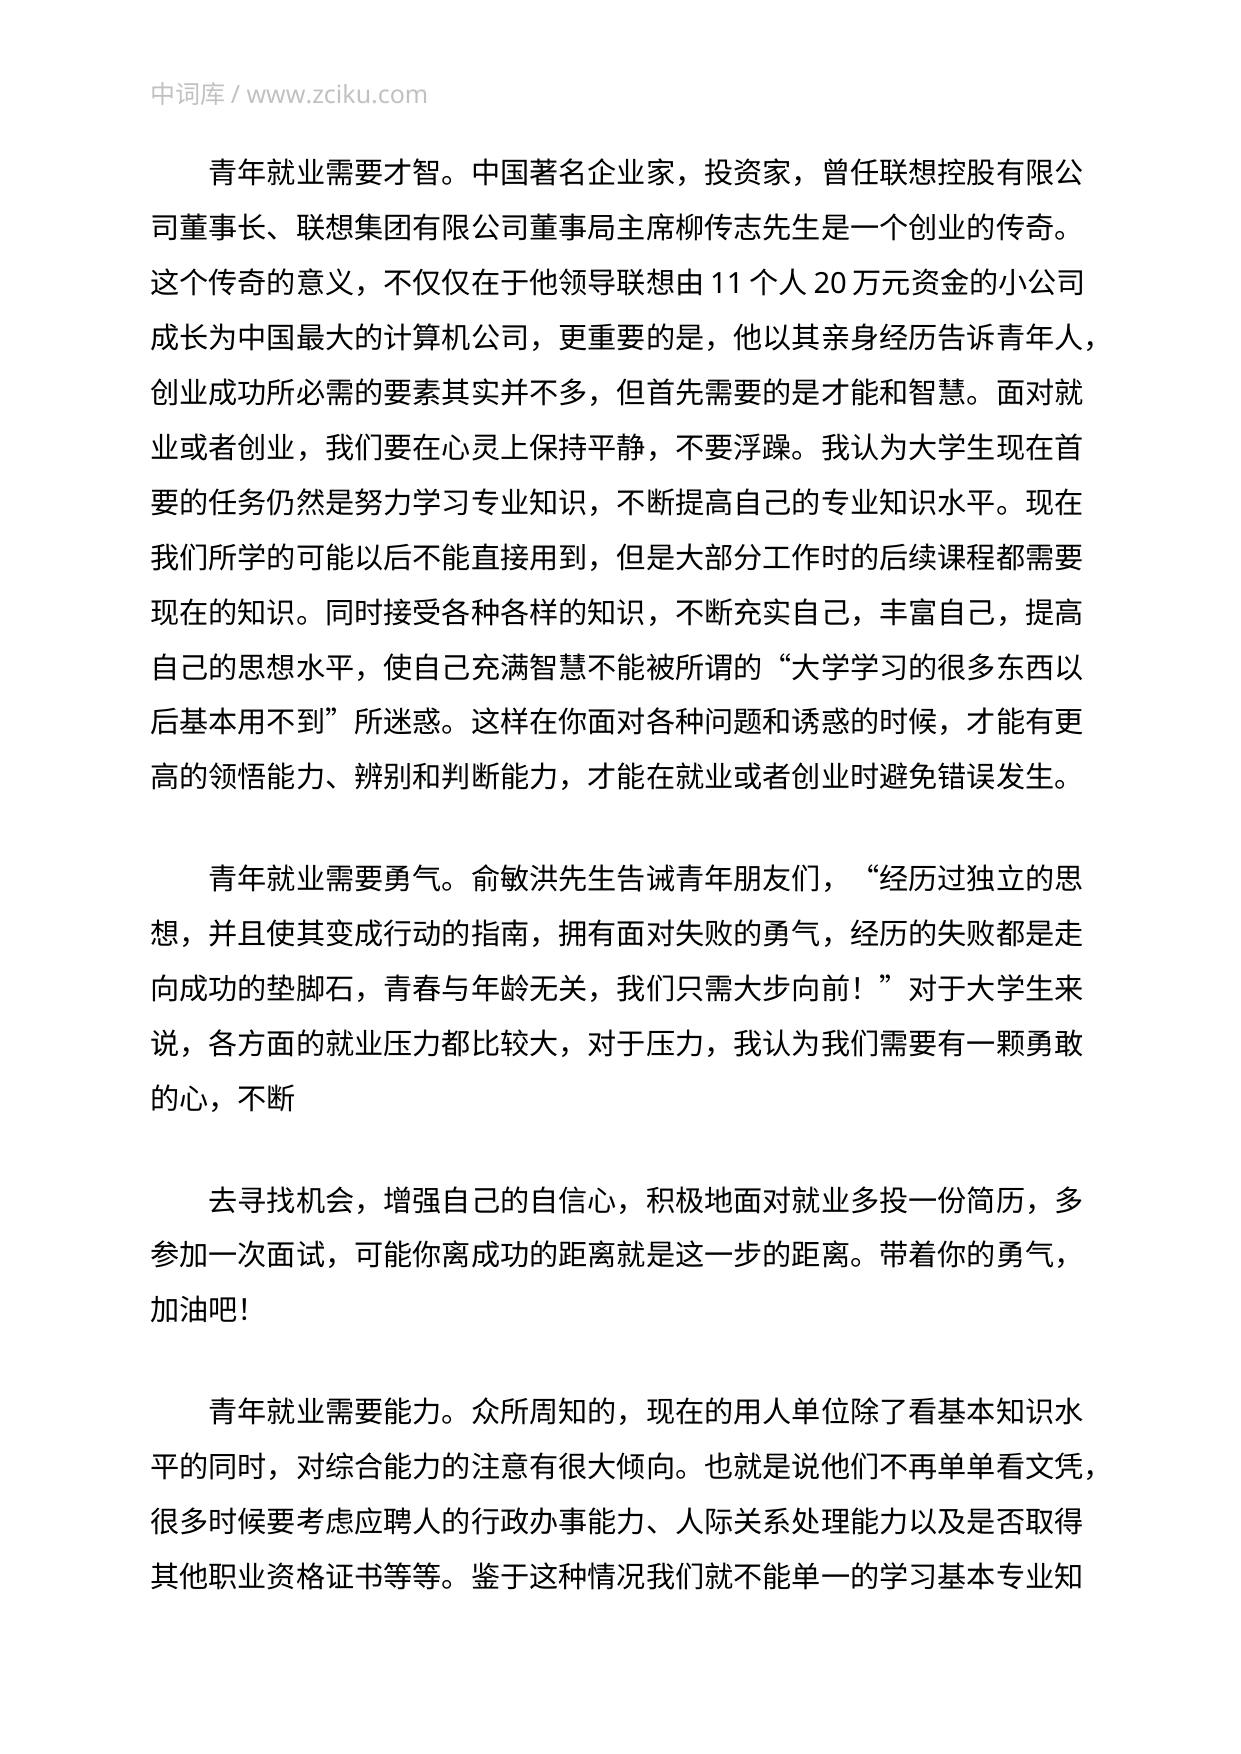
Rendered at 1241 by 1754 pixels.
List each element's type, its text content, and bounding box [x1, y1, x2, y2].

text 青年就业需要才智。中国著名企业家，投资家，曾任联想控股有限公司董事长、联想集团有限公司董事局主席柳传志先生是一个创业的传奇。这个传奇的意义，不仅仅在于他领导联想由11个人20万元资金的小公司成长为中国最大的计算机公司，更重要的是，他以其亲身经历告诉青年人，创业成功所必需的要素其实并不多，但首先需要的是才能和智慧。面对就业或者创业，我们要在心灵上保持平静，不要浮躁。我认为大学生现在首要的任务仍然是努力学习专业知识，不断提高自己的专业知识水平。现在我们所学的可能以后不能直接用到，但是大部分工作时的后续课程都需要现在的知识。同时接受各种各样的知识，不断充实自己，丰富自己，提高自己的思想水平，使自己充满智慧不能被所谓的“大学学习的很多东西以后基本用不到”所迷惑。这样在你面对各种问题和诱惑的时候，才能有更高的领悟能力、辨别和判断能力，才能在就业或者创业时避免错误发生。 [150, 150, 1090, 796]
text 去寻找机会，增强自己的自信心，积极地面对就业多投一份简历，多参加一次面试，可能你离成功的距离就是这一步的距离。带着你的勇气，加油吧！ [150, 1177, 1090, 1329]
text 青年就业需要勇气。俞敏洪先生告诫青年朋友们，“经历过独立的思想，并且使其变成行动的指南，拥有面对失败的勇气，经历的失败都是走向成功的垫脚石，青春与年龄无关，我们只需大步向前！”对于大学生来说，各方面的就业压力都比较大，对于压力，我认为我们需要有一颗勇敢的心，不断 [150, 856, 1090, 1118]
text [150, 1389, 1090, 1596]
